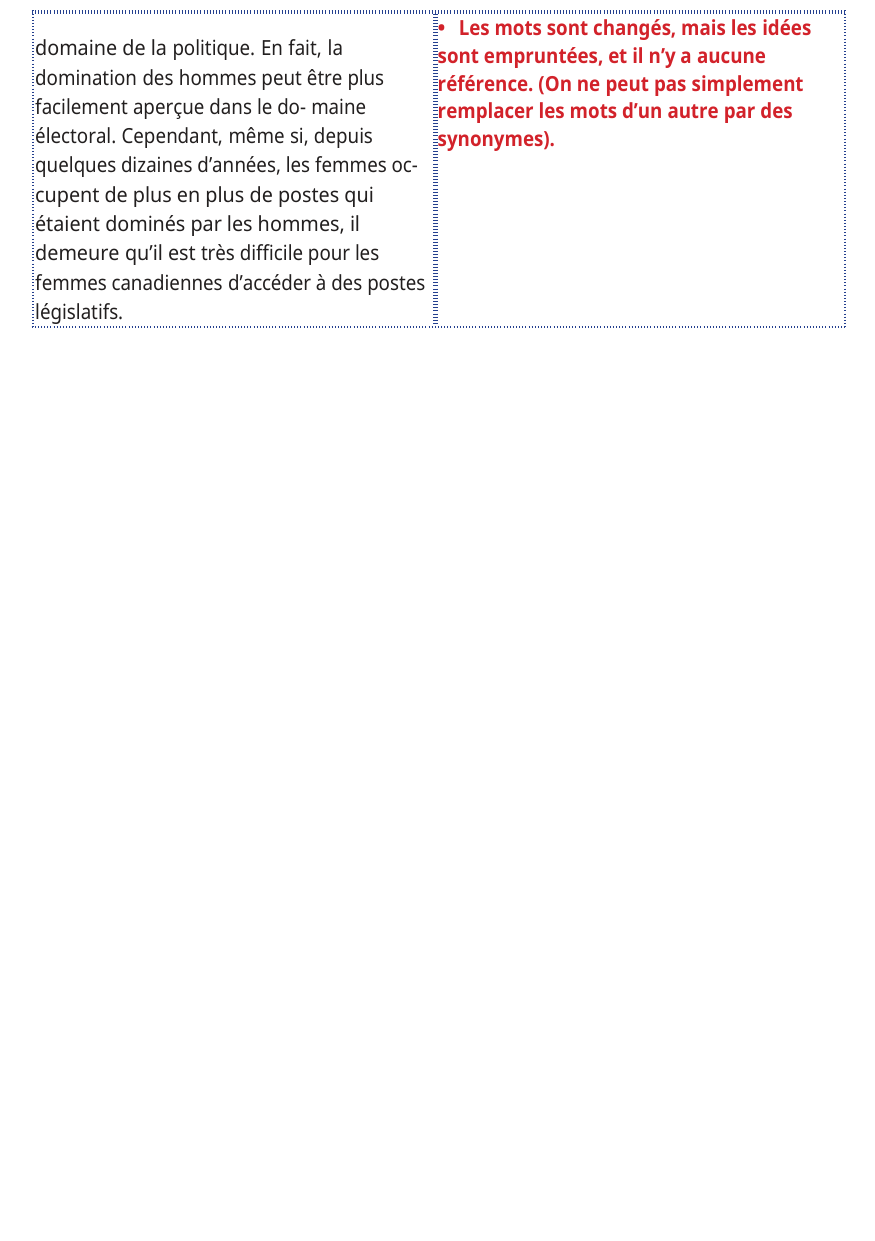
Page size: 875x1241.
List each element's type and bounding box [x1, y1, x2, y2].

table_cell [33, 10, 435, 326]
table_cell [435, 10, 845, 326]
